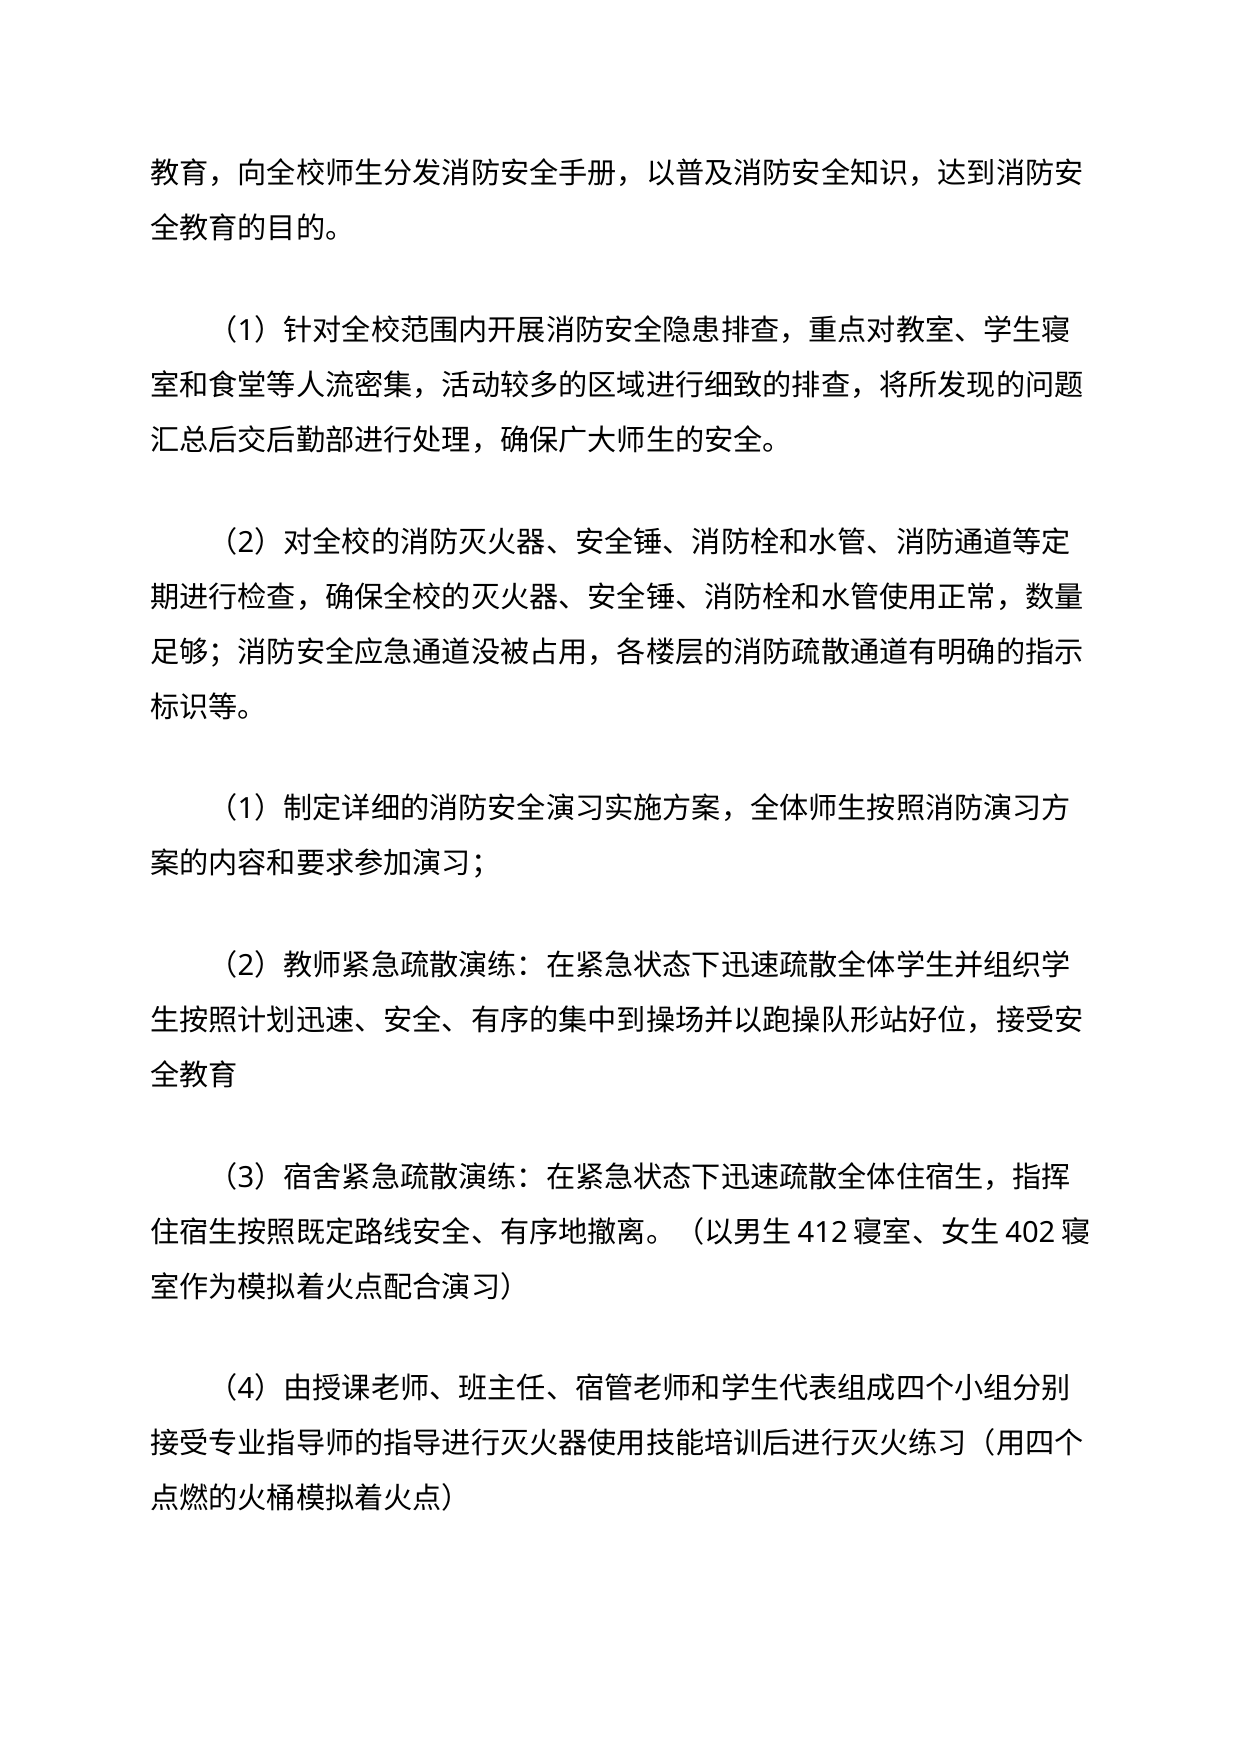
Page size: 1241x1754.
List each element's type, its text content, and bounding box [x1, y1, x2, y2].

text （2）对全校的消防灭火器、安全锤、消防栓和水管、消防通道等定期进行检查，确保全校的灭火器、安全锤、消防栓和水管使用正常，数量足够；消防安全应急通道没被占用，各楼层的消防疏散通道有明确的指示标识等。 [150, 518, 1090, 725]
text （1）制定详细的消防安全演习实施方案，全体师生按照消防演习方案的内容和要求参加演习； [150, 785, 1090, 882]
text （4）由授课老师、班主任、宿管老师和学生代表组成四个小组分别接受专业指导师的指导进行灭火器使用技能培训后进行灭火练习（用四个点燃的火桶模拟着火点） [150, 1365, 1090, 1517]
text （3）宿舍紧急疏散演练：在紧急状态下迅速疏散全体住宿生，指挥住宿生按照既定路线安全、有序地撤离。（以男生412寝室、女生402寝室作为模拟着火点配合演习） [150, 1153, 1090, 1306]
text （2）教师紧急疏散演练：在紧急状态下迅速疏散全体学生并组织学生按照计划迅速、安全、有序的集中到操场并以跑操队形站好位，接受安全教育 [150, 942, 1090, 1094]
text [150, 150, 1090, 247]
text （1）针对全校范围内开展消防安全隐患排查，重点对教室、学生寝室和食堂等人流密集，活动较多的区域进行细致的排查，将所发现的问题汇总后交后勤部进行处理，确保广大师生的安全。 [150, 307, 1090, 459]
